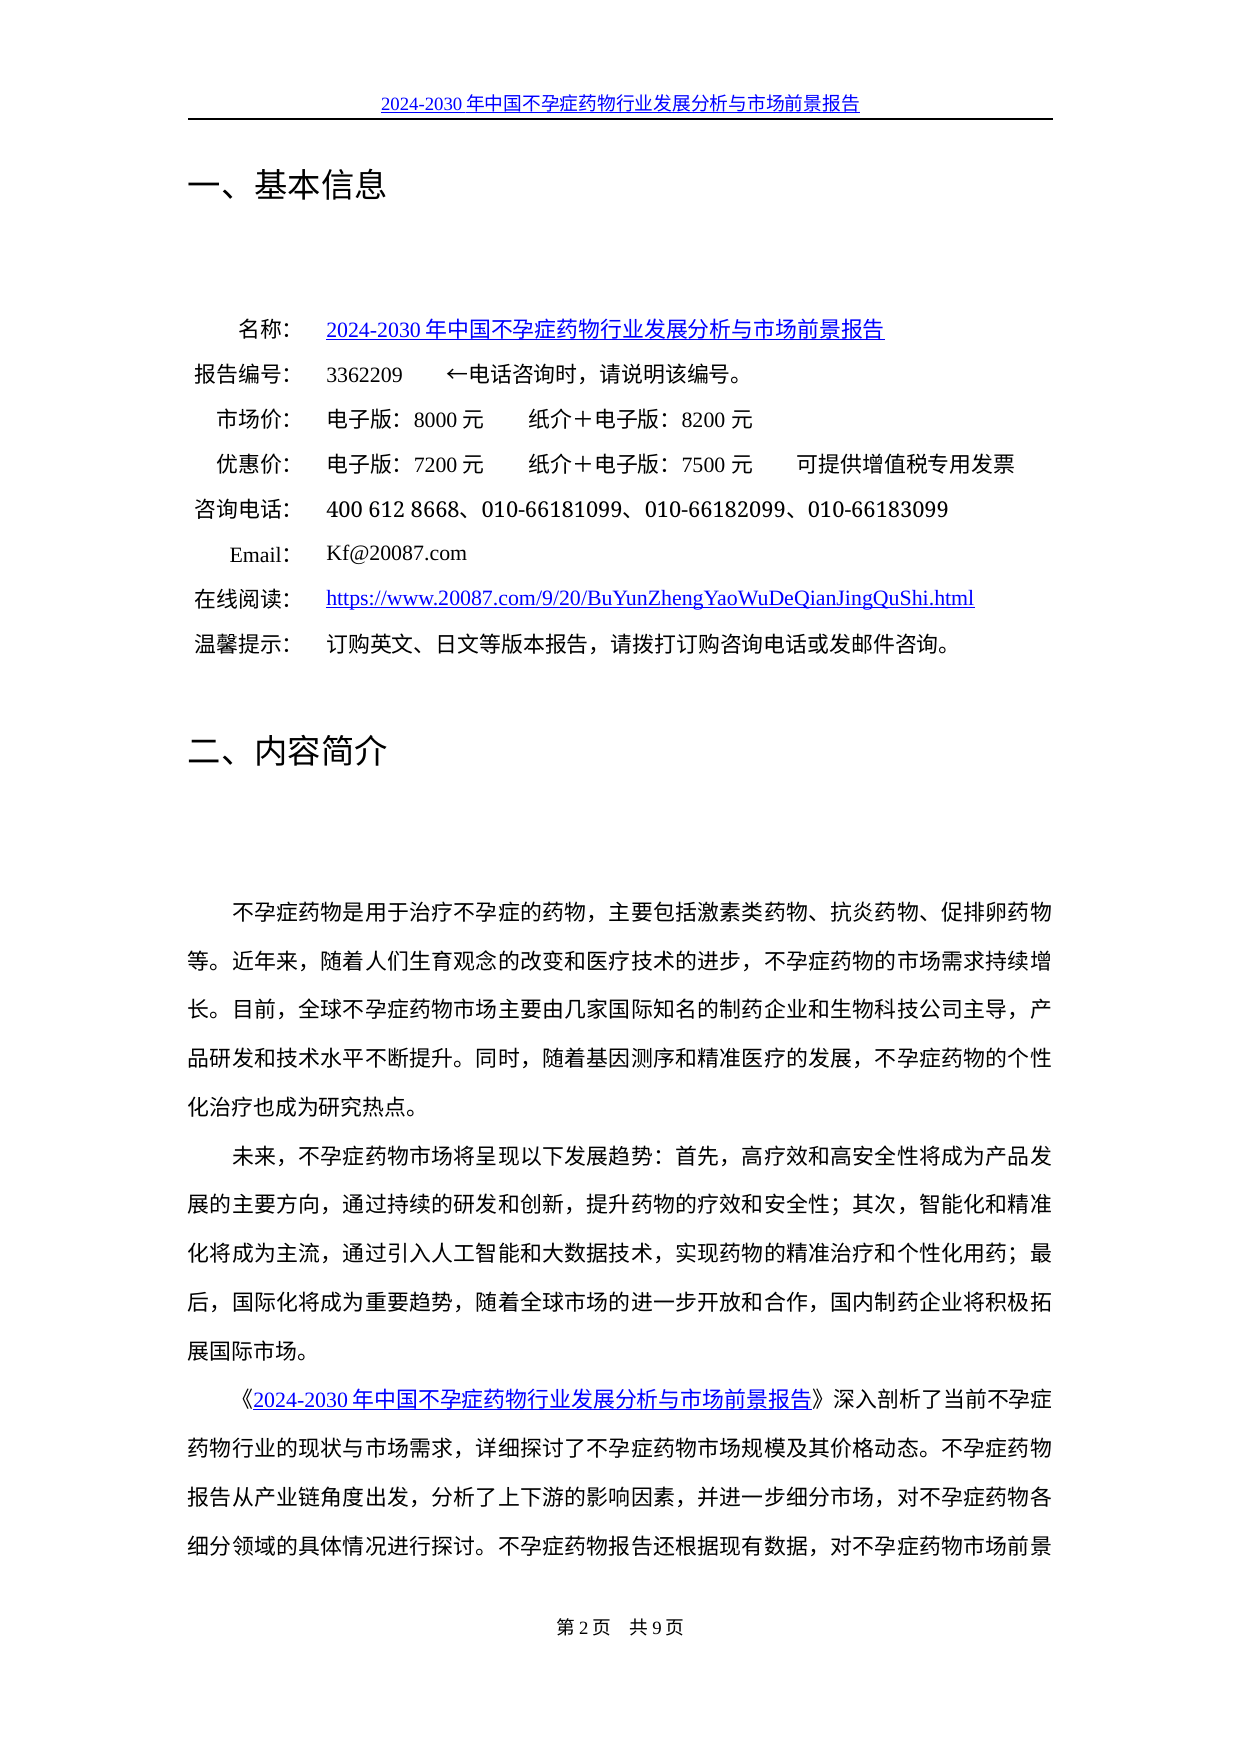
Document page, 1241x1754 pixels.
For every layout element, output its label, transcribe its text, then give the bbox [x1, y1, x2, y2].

table_header 名称： [167, 312, 315, 357]
table_cell 订购英文、日文等版本报告，请拨打订购咨询电话或发邮件咨询。 [315, 627, 1073, 672]
table_header 2024-2030年中国不孕症药物行业发展分析与市场前景报告 [315, 312, 1073, 357]
table_cell 电子版：7200 元 纸介＋电子版：7500 元 可提供增值税专用发票 [315, 447, 1073, 492]
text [187, 894, 1053, 1561]
table_cell 咨询电话： [167, 492, 315, 537]
table_cell Email： [167, 537, 315, 582]
title 一、基本信息 [187, 150, 1053, 215]
title 二、内容简介 [187, 717, 1053, 782]
table_cell 400 612 8668、010-66181099、010-66182099、010-66183099 [315, 492, 1073, 537]
table_cell 市场价： [167, 402, 315, 447]
table_cell 3362209 ←电话咨询时，请说明该编号。 [315, 357, 1073, 402]
table_cell 温馨提示： [167, 627, 315, 672]
table_cell Kf@20087.com [315, 537, 1073, 582]
table_cell 优惠价： [167, 447, 315, 492]
table_cell [315, 582, 1073, 627]
table_cell 在线阅读： [167, 582, 315, 627]
table_cell 报告编号： [167, 357, 315, 402]
table_cell 电子版：8000 元 纸介＋电子版：8200 元 [315, 402, 1073, 447]
